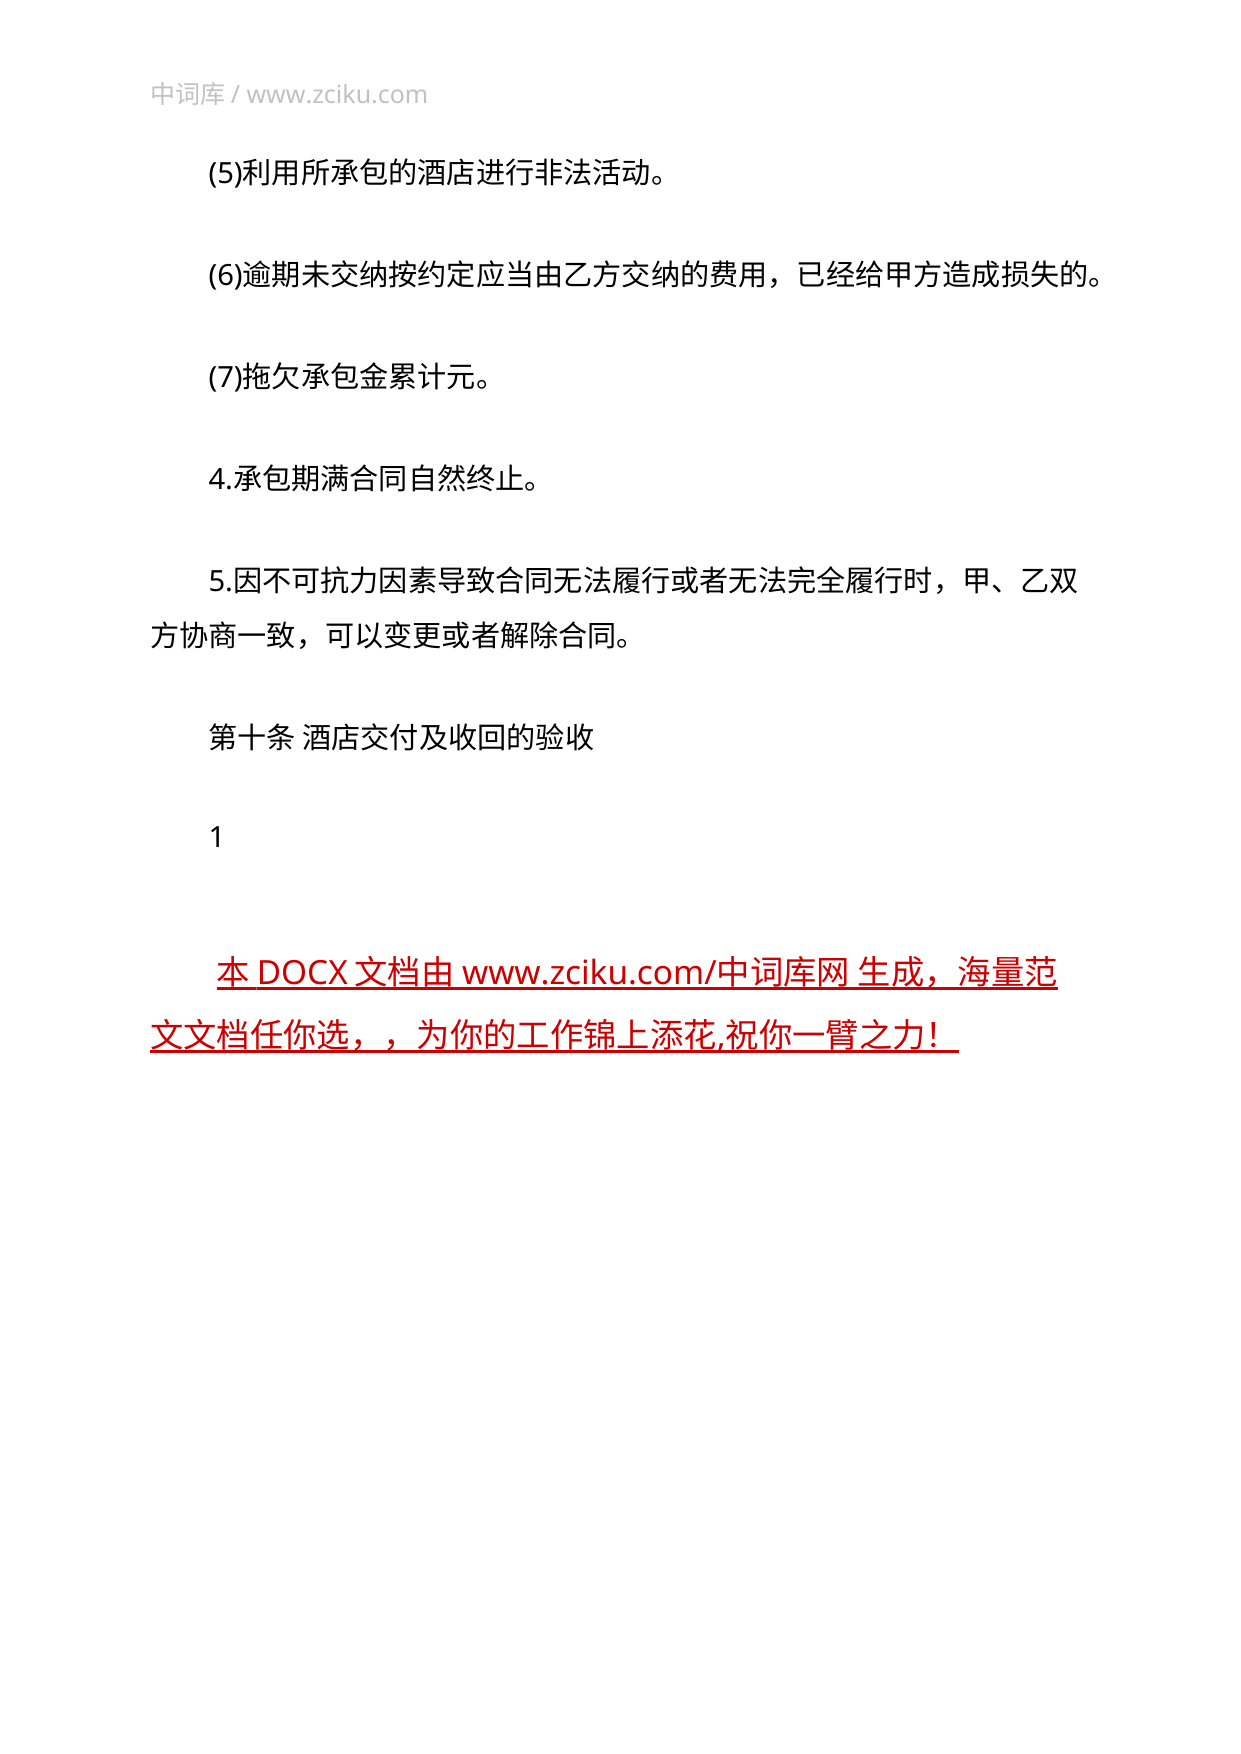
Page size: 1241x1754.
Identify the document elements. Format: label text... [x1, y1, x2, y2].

text (5)利用所承包的酒店进行非法活动。 [150, 150, 1090, 192]
text 第十条 酒店交付及收回的验收 [150, 715, 1090, 757]
text 4.承包期满合同自然终止。 [150, 456, 1090, 498]
text 1 [150, 816, 1090, 856]
text 5.因不可抗力因素导致合同无法履行或者无法完全履行时，甲、乙双方协商一致，可以变更或者解除合同。 [150, 558, 1090, 655]
text (7)拖欠承包金累计元。 [150, 354, 1090, 396]
text (6)逾期未交纳按约定应当由乙方交纳的费用，已经给甲方造成损失的。 [150, 252, 1090, 294]
text 本DOCX文档由 www.zciku.com/中词库网 生成，海量范文文档任你选，，为你的工作锦上添花,祝你一臂之力！ [150, 946, 1090, 1057]
